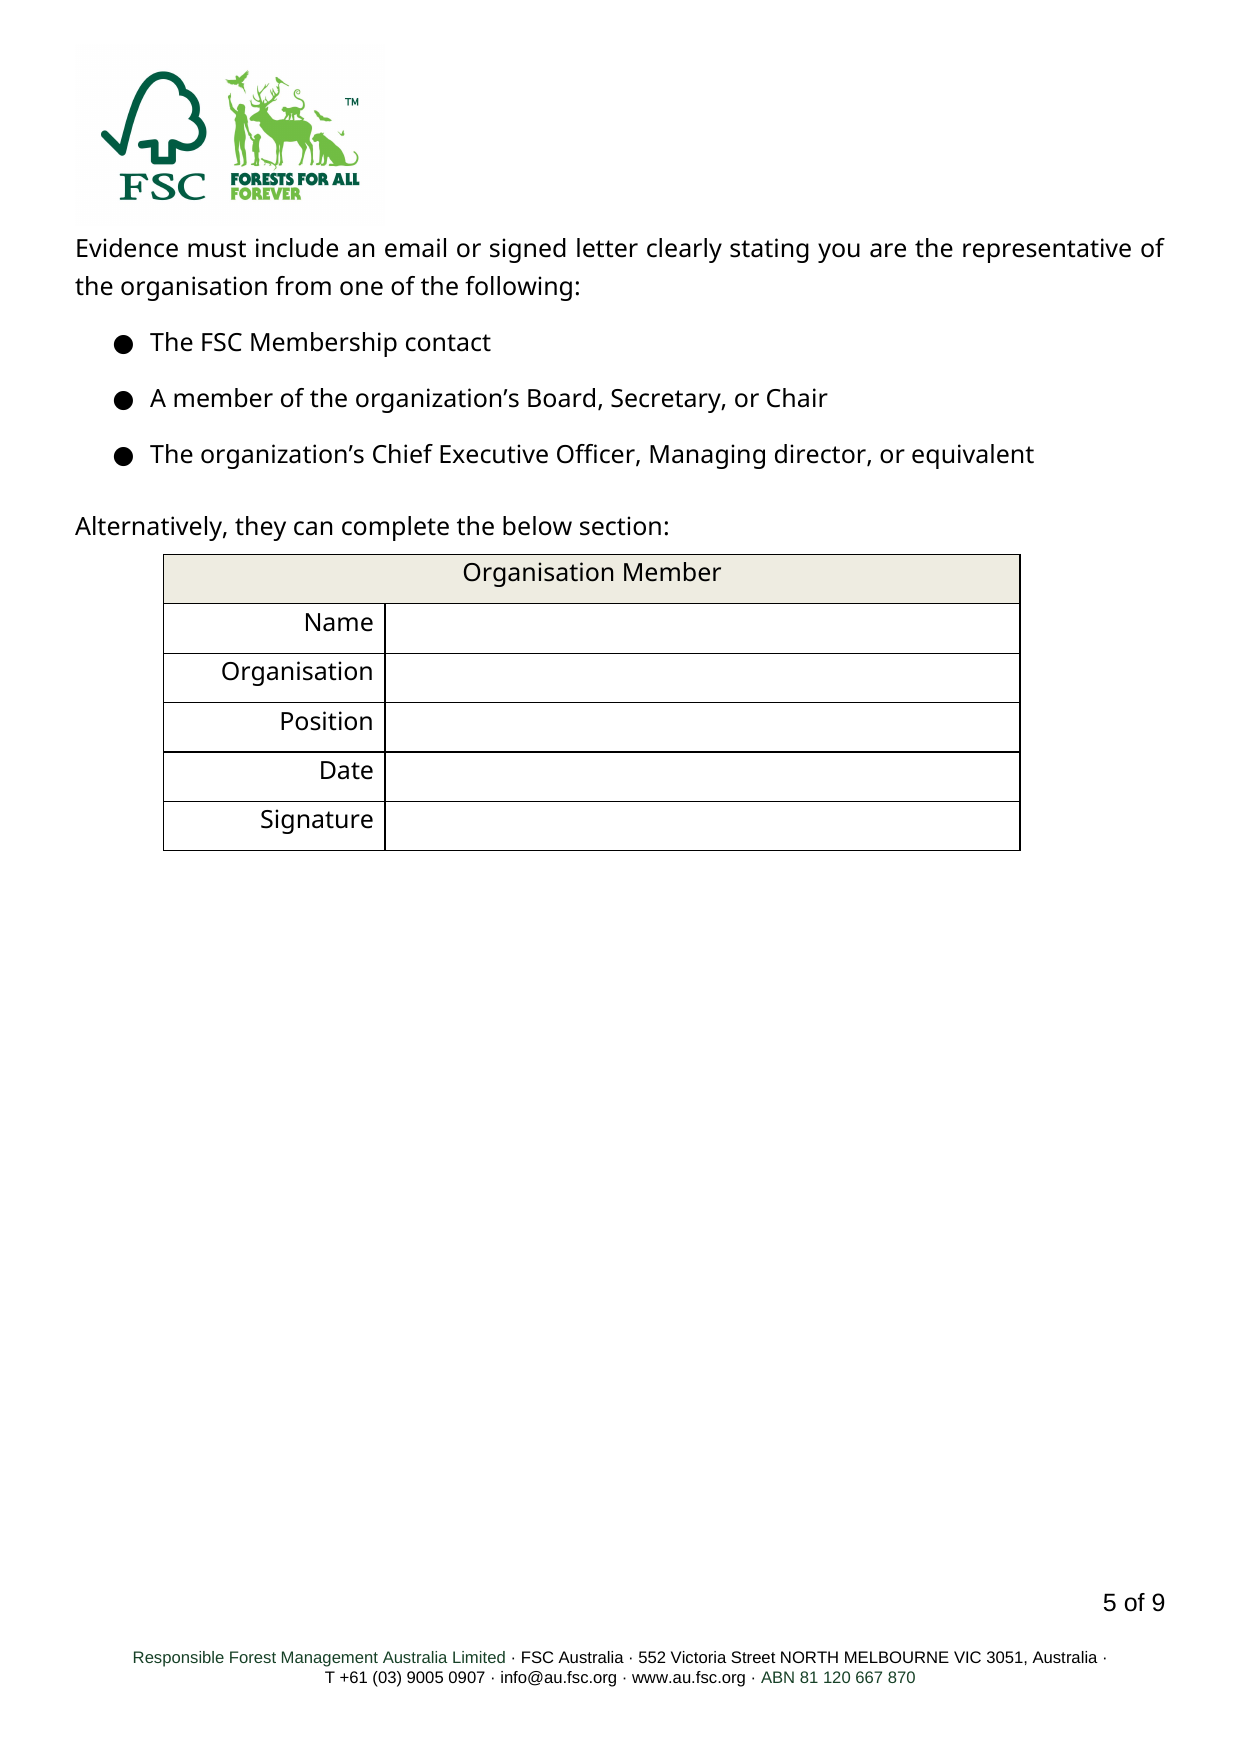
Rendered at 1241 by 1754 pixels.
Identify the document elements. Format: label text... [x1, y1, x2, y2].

table_cell [386, 703, 1019, 751]
list The organization’s Chief Executive Officer, Managing director, or equivalent [112, 427, 1165, 478]
table_cell Signature [164, 802, 384, 850]
table_cell Name [164, 604, 384, 653]
table_cell Date [164, 753, 384, 801]
table_cell [386, 604, 1019, 653]
text Evidence must include an email or signed letter clearly stating you are the representative of the organisation from one of the following: [75, 231, 1165, 302]
table_header Organisation Member [164, 555, 1019, 603]
list The FSC Membership contact [112, 314, 1165, 365]
picture [75, 44, 385, 226]
table_cell [386, 753, 1019, 801]
list A member of the organization’s Board, Secretary, or Chair [112, 371, 1165, 422]
table_cell [386, 802, 1019, 850]
table_cell [386, 654, 1019, 702]
text Alternatively, they can complete the below section: [75, 508, 1165, 542]
table_cell Position [164, 703, 384, 751]
table_cell Organisation [164, 654, 384, 702]
